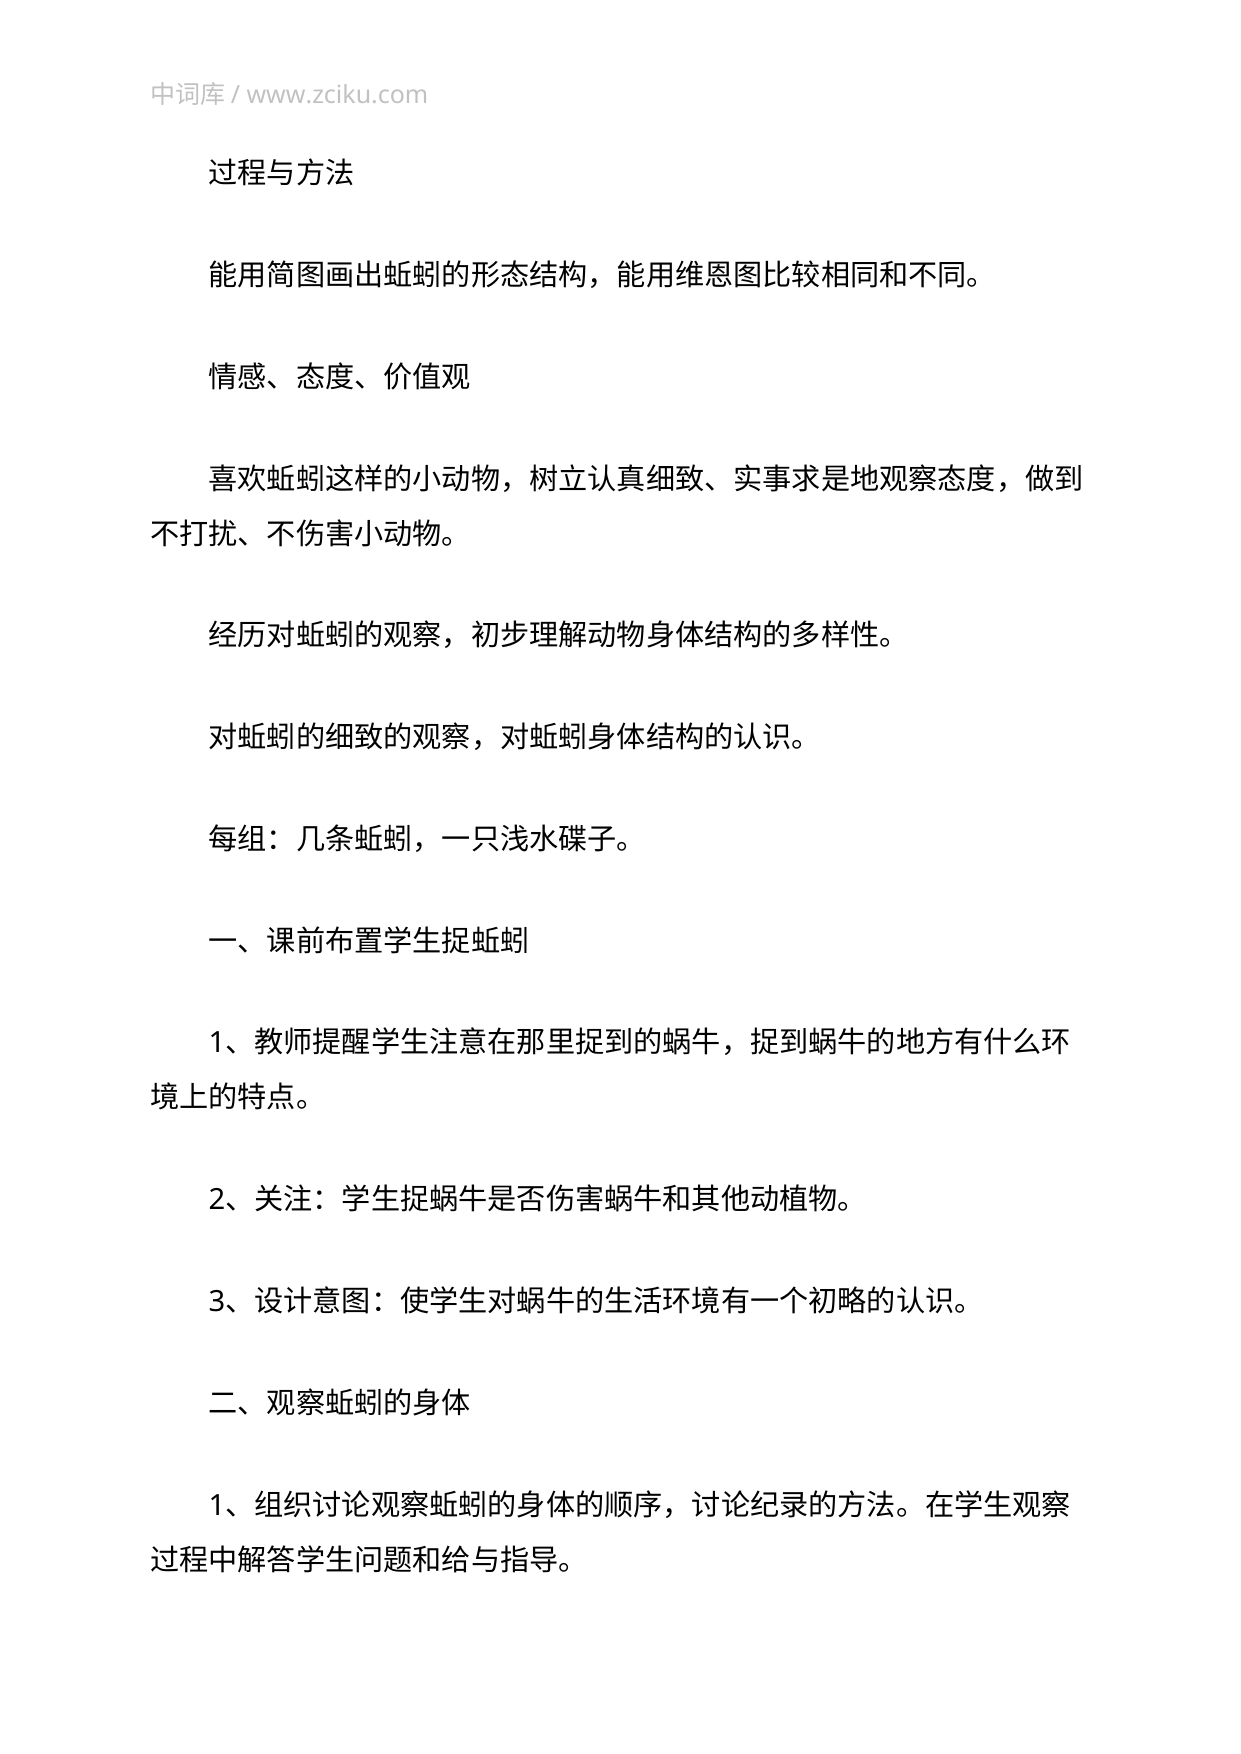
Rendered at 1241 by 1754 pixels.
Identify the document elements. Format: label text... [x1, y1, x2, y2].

text 喜欢蚯蚓这样的小动物，树立认真细致、实事求是地观察态度，做到不打扰、不伤害小动物。 [150, 455, 1090, 552]
text 二、观察蚯蚓的身体 [150, 1380, 1090, 1422]
text 一、课前布置学生捉蚯蚓 [150, 917, 1090, 959]
text 每组：几条蚯蚓，一只浅水碟子。 [150, 816, 1090, 858]
text 经历对蚯蚓的观察，初步理解动物身体结构的多样性。 [150, 612, 1090, 654]
text 情感、态度、价值观 [150, 353, 1090, 396]
text 1、组织讨论观察蚯蚓的身体的顺序，讨论纪录的方法。在学生观察过程中解答学生问题和给与指导。 [150, 1482, 1090, 1579]
text 能用简图画出蚯蚓的形态结构，能用维恩图比较相同和不同。 [150, 252, 1090, 294]
text 3、设计意图：使学生对蜗牛的生活环境有一个初略的认识。 [150, 1278, 1090, 1320]
text 2、关注：学生捉蜗牛是否伤害蜗牛和其他动植物。 [150, 1176, 1090, 1218]
text 对蚯蚓的细致的观察，对蚯蚓身体结构的认识。 [150, 714, 1090, 756]
text 1、教师提醒学生注意在那里捉到的蜗牛，捉到蜗牛的地方有什么环境上的特点。 [150, 1019, 1090, 1116]
text 过程与方法 [150, 150, 1090, 192]
